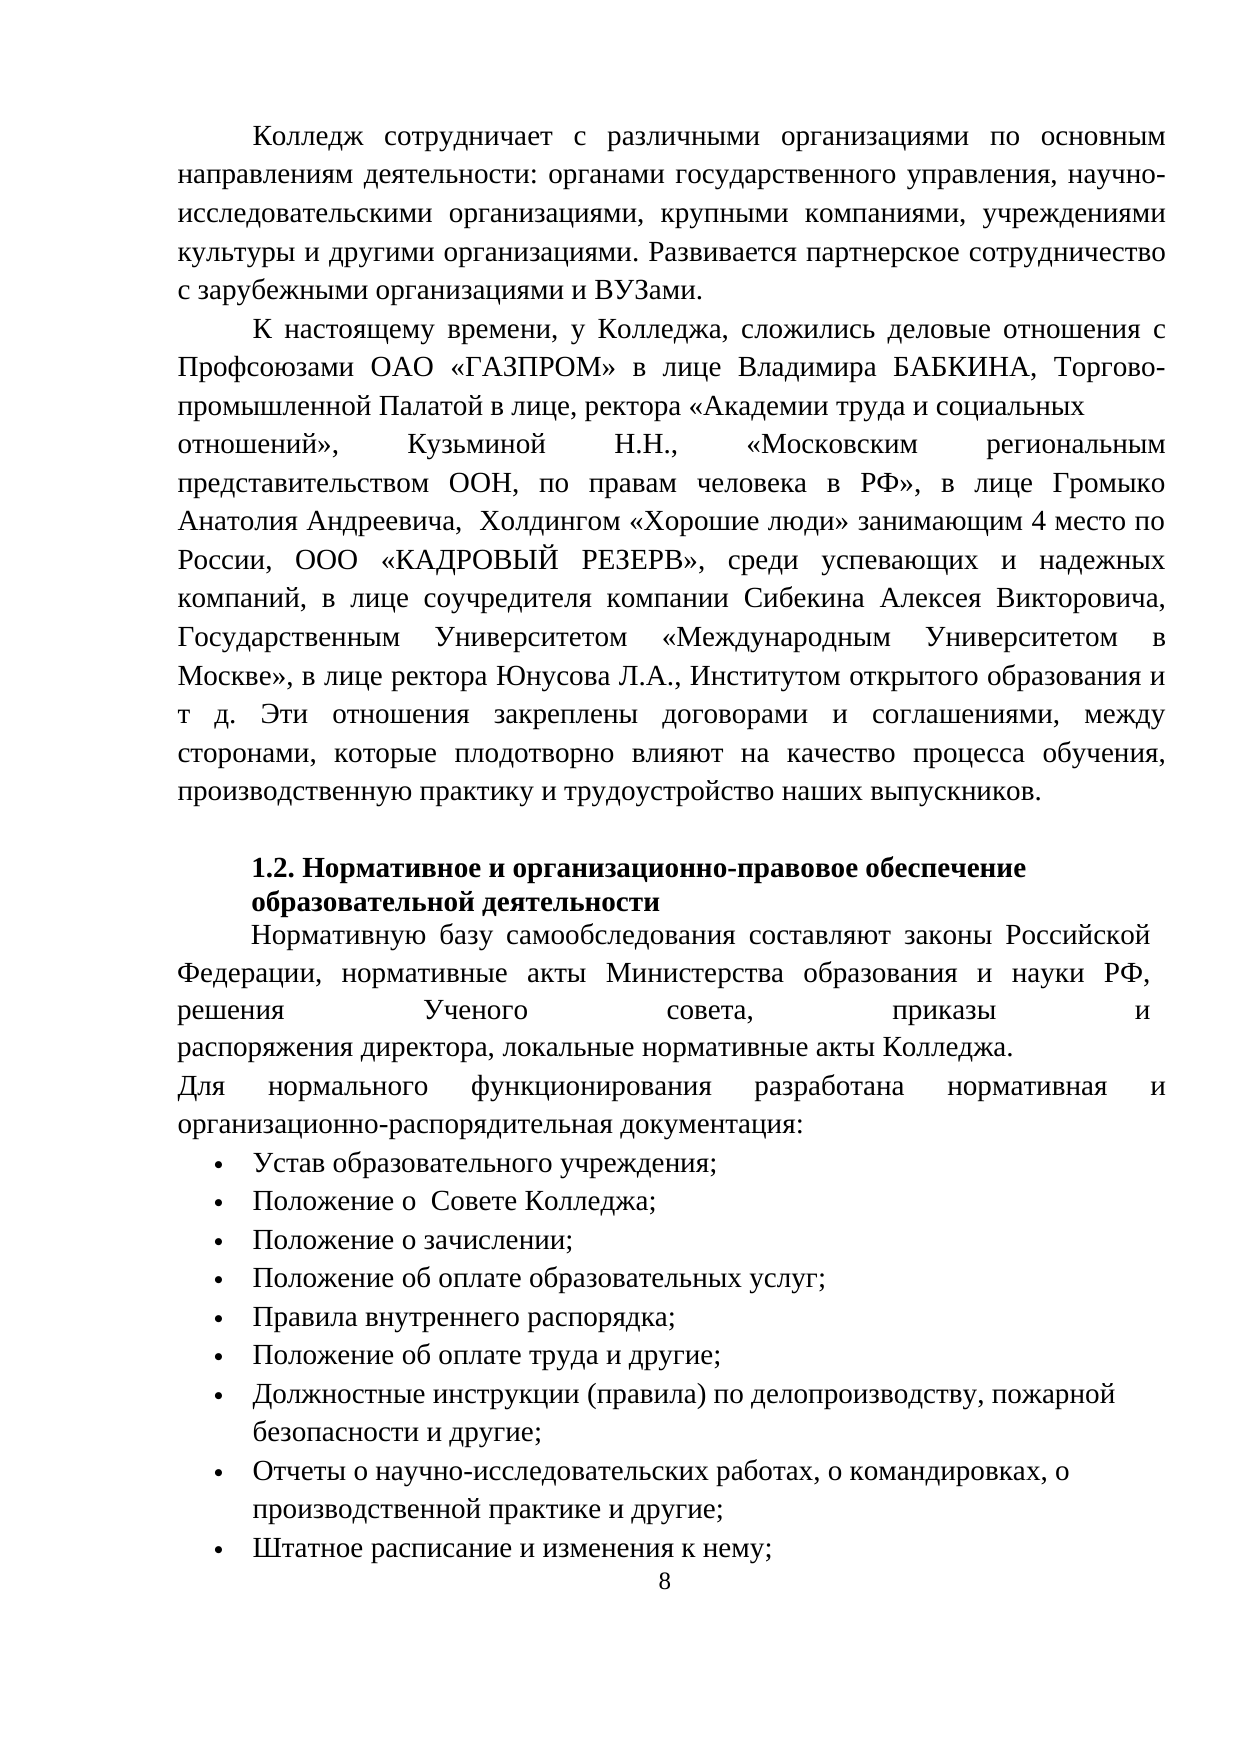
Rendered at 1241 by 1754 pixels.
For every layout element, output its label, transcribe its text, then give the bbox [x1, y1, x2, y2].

list Правила внутреннего распорядка; [215, 1299, 1152, 1332]
list Положение об оплате труда и другие; [215, 1337, 1152, 1371]
list Положение о зачислении; [215, 1222, 1152, 1255]
list Должностные инструкции (правила) по делопроизводству, пожарной безопасности и другие; [215, 1376, 1152, 1448]
subtitle 1.2. Нормативное и организационно-правовое обеспечение образовательной деятельности [251, 850, 1152, 917]
list Устав образовательного учреждения; [215, 1145, 1152, 1178]
text Для нормального функционирования разработана нормативная и организационно-распорядительная документация: [177, 1068, 1167, 1140]
list Отчеты о научно-исследовательских работах, о командировках, о производственной практике и другие; [215, 1453, 1152, 1525]
list Положение о Совете Колледжа; [215, 1183, 1152, 1217]
text Колледж сотрудничает с различными организациями по основным направлениям деятельности: органами государственного управления, научно-исследовательскими организациями, крупными компаниями, учреждениями культуры и другими организациями. Развивается партнерское сотрудничество с зарубежными организациями и ВУЗами. [177, 118, 1167, 306]
list Положение об оплате образовательных услуг; [215, 1260, 1152, 1294]
text Нормативную базу самообследования составляют законы Российской Федерации, нормативные акты Министерства образования и науки РФ, решения Ученого совета, приказы и распоряжения директора, локальные нормативные акты Колледжа. [177, 917, 1151, 1063]
text отношений», Кузьминой Н.Н., «Московским региональным представительством ООН, по правам человека в РФ», в лице Громыко Анатолия Андреевича, Холдингом «Хорошие люди» занимающим 4 место по России, ООО «КАДРОВЫЙ РЕЗЕРВ», среди успевающих и надежных компаний, в лице соучредителя компании Сибекина Алексея Викторовича, Государственным Университетом «Международным Университетом в Москве», в лице ректора Юнусова Л.А., Институтом открытого образования и т д. Эти отношения закреплены договорами и соглашениями, между сторонами, которые плодотворно влияют на качество процесса обучения, производственную практику и трудоустройство наших выпускников. [177, 426, 1167, 807]
list Штатное расписание и изменения к нему; [215, 1530, 1152, 1564]
text К настоящему времени, у Колледжа, сложились деловые отношения с Профсоюзами ОАО «ГАЗПРОМ» в лице Владимира БАБКИНА, Торгово-промышленной Палатой в лице, ректора «Академии труда и социальных [177, 311, 1167, 421]
